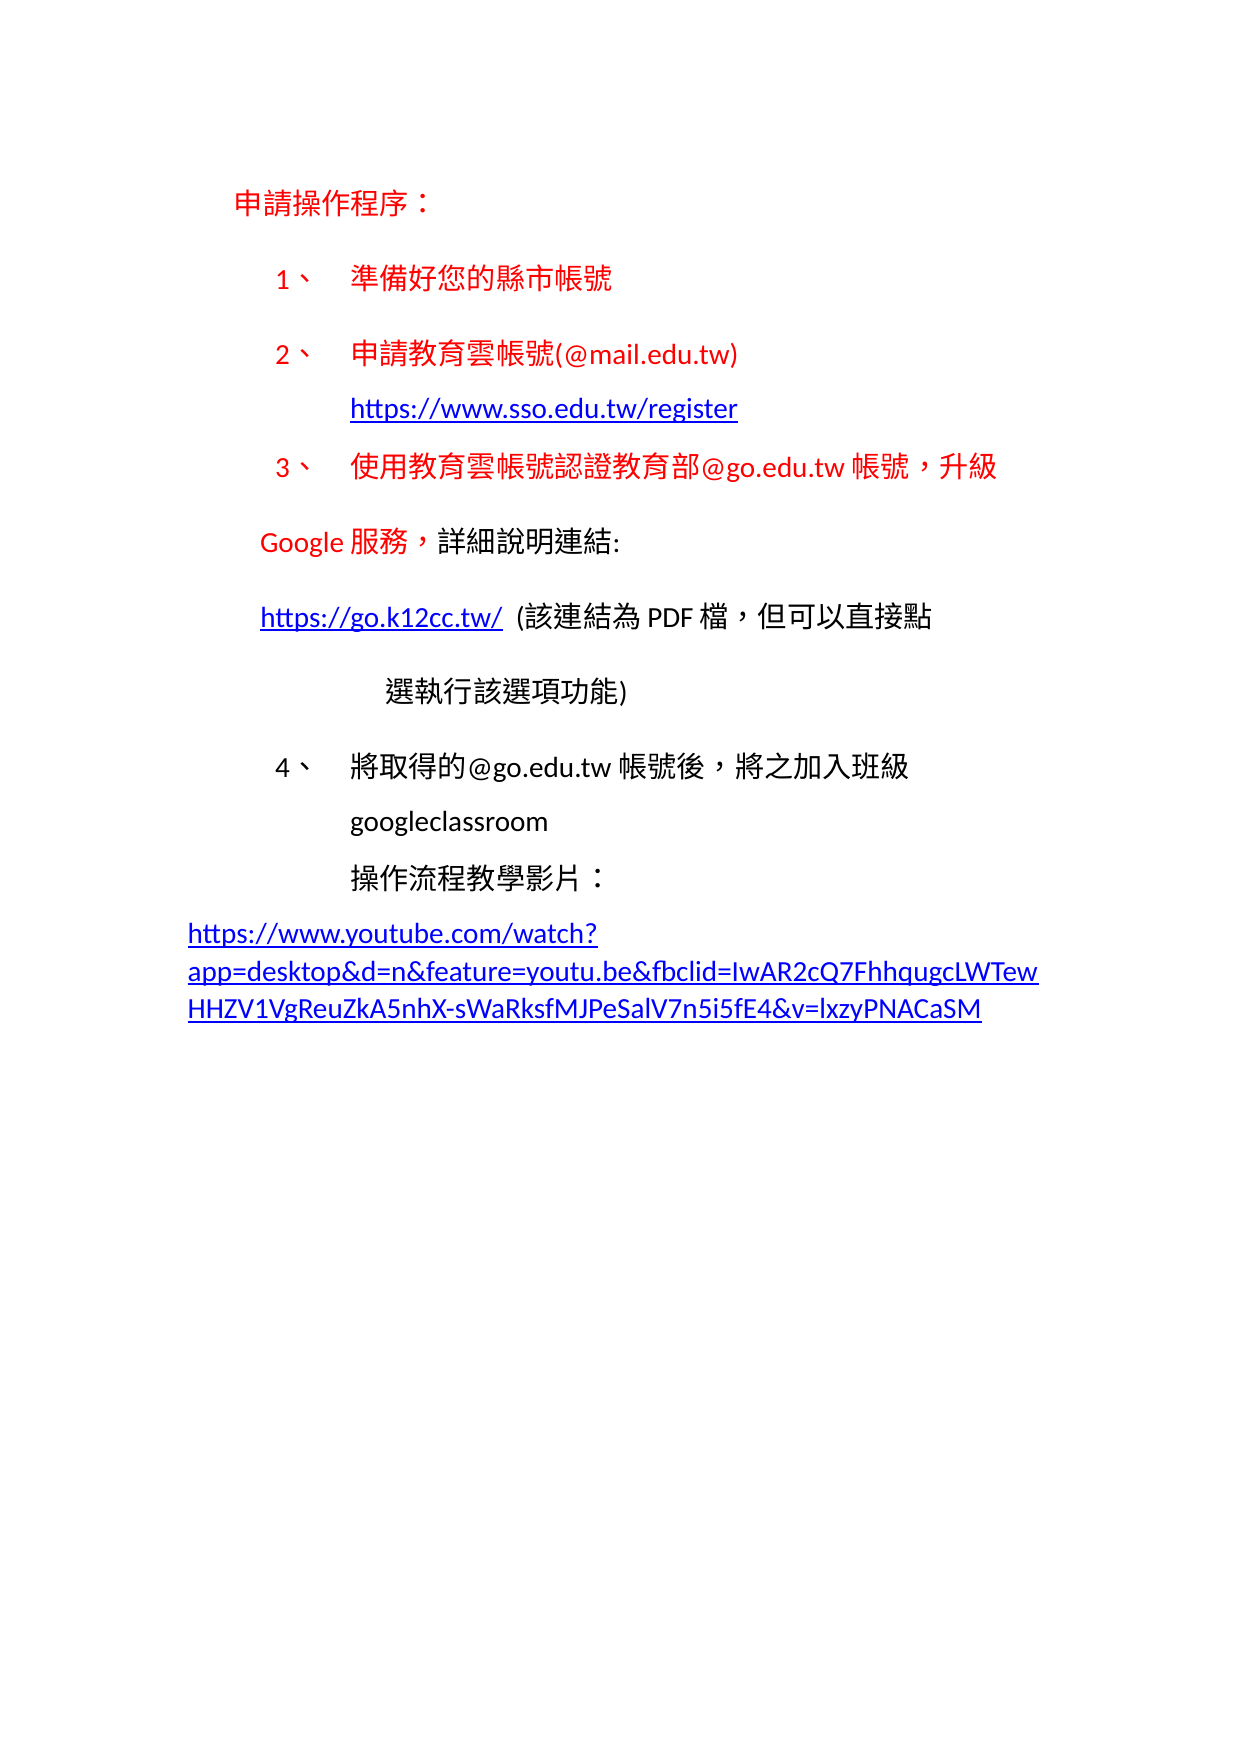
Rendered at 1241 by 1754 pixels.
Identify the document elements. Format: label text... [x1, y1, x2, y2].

list 準備好您的縣市帳號 [275, 239, 1053, 314]
text 申請操作程序： [187, 164, 1053, 239]
list 操作流程教學影片： [350, 839, 1053, 914]
list 將取得的@go.edu.tw 帳號後，將之加入班級googleclassroom [275, 727, 1053, 839]
text https://go.k12cc.tw/ (該連結為PDF檔，但可以直接點 [187, 577, 1053, 652]
text https://www.youtube.com/watch?app=desktop&d=n&feature=youtu.be&fbclid=IwAR2cQ7FhhqugcLWTewHHZV1VgReuZkA5nhX-sWaRksfMJPeSalV7n5i5fE4&v=lxzyPNACaSM [187, 914, 1053, 1027]
list 申請教育雲帳號(@mail.edu.tw) https://www.sso.edu.tw/register [275, 314, 1053, 427]
text 選執行該選項功能) [187, 652, 1053, 727]
text Google服務，詳細說明連結: [187, 502, 1053, 577]
list 使用教育雲帳號認證教育部@go.edu.tw 帳號，升級 [275, 427, 1053, 502]
